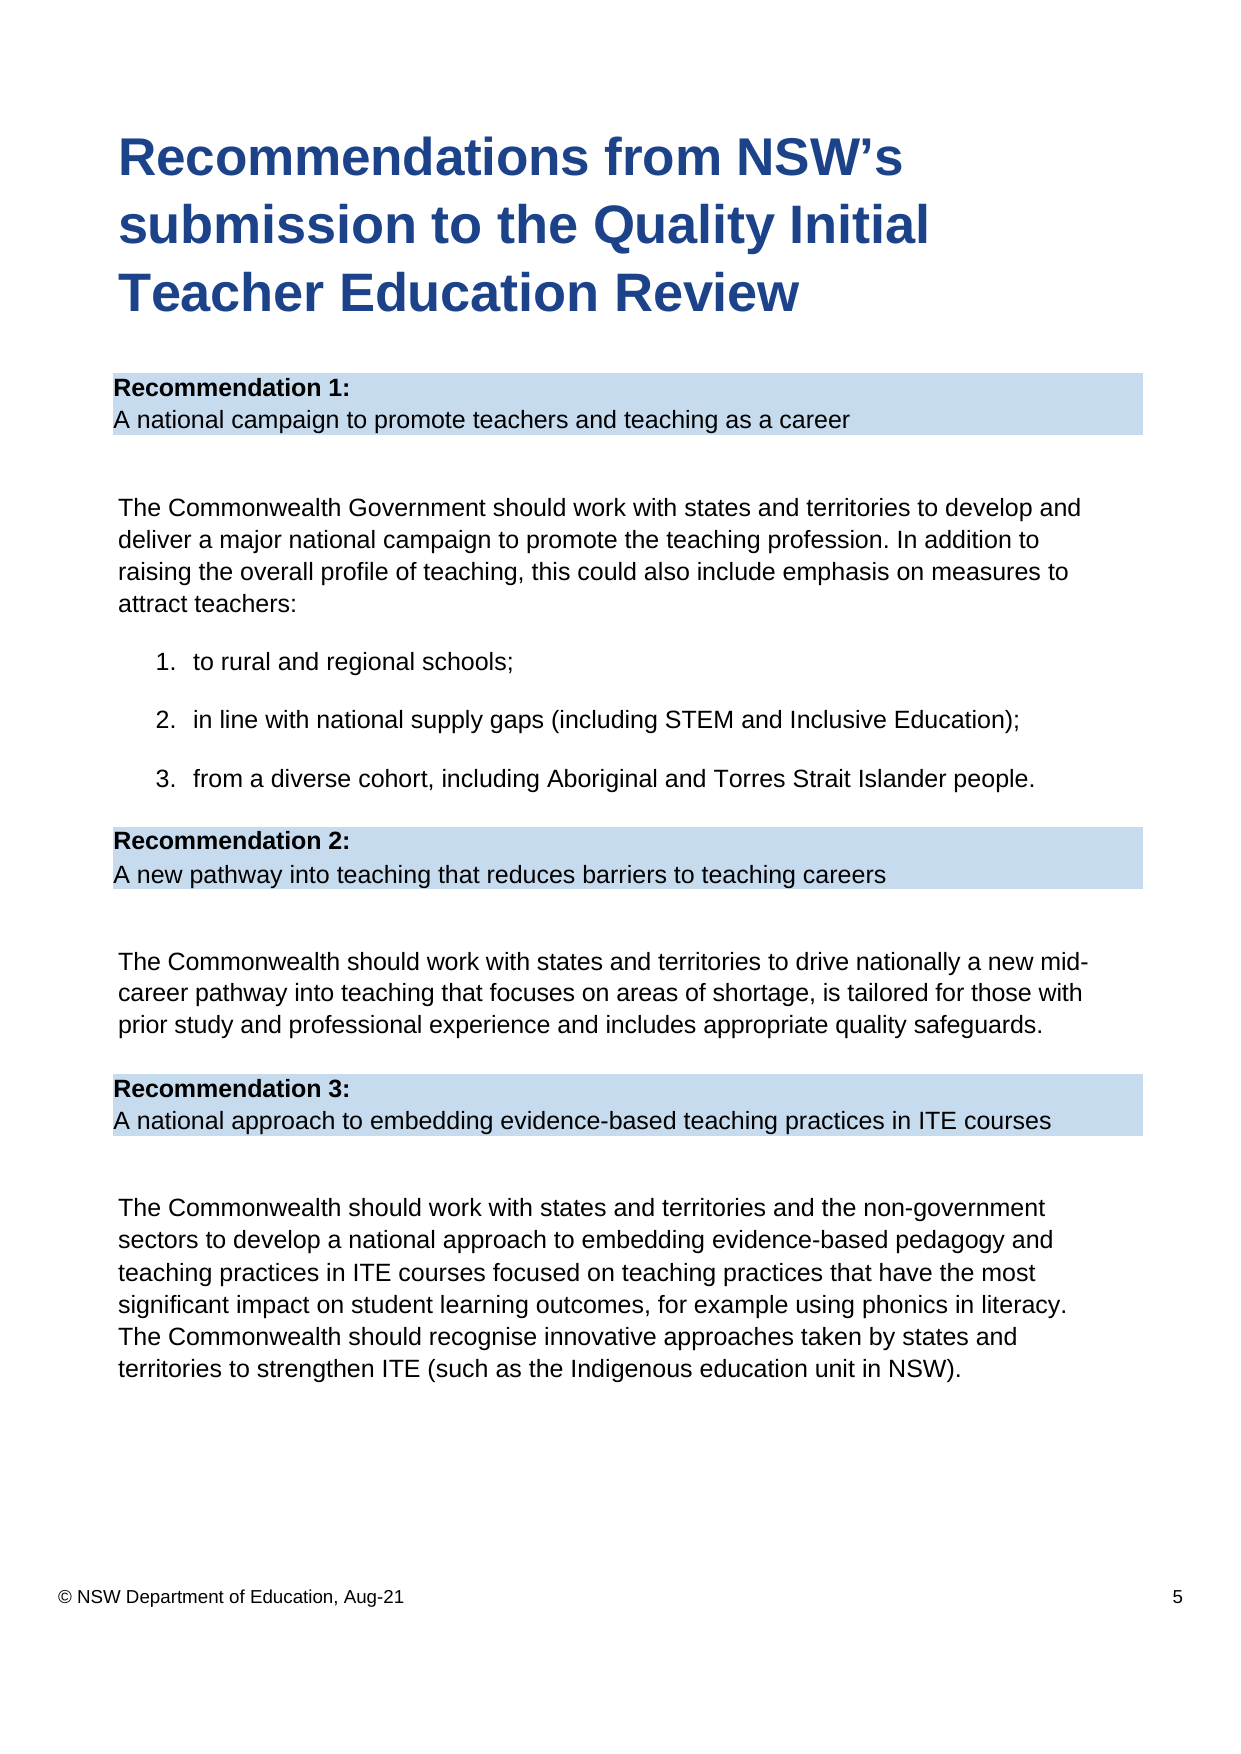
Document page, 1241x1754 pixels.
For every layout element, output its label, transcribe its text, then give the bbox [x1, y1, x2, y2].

text Recommendation 3: [113, 1074, 1143, 1103]
text The Commonwealth should work with states and territories to drive nationally a new mid-career pathway into teaching that focuses on areas of shortage, is tailored for those with prior study and professional experience and includes appropriate quality safeguards. [118, 945, 1101, 1040]
list from a diverse cohort, including Aboriginal and Torres Strait Islander people. [155, 764, 1183, 793]
list in line with national supply gaps (including STEM and Inclusive Education); [155, 706, 1183, 734]
text The Commonwealth should work with states and territories and the non-government sectors to develop a national approach to embedding evidence-based pedagogy and teaching practices in ITE courses focused on teaching practices that have the most significant impact on student learning outcomes, for example using phonics in literacy. The Commonwealth should recognise innovative approaches taken by states and territories to strengthen ITE (such as the Indigenous education unit in NSW). [118, 1191, 1116, 1384]
text Recommendation 1: [113, 373, 1143, 402]
text A national campaign to promote teachers and teaching as a career [113, 406, 1143, 435]
text A new pathway into teaching that reduces barriers to teaching careers [113, 860, 1143, 889]
list to rural and regional schools; [155, 648, 1183, 676]
text © NSW Department of Education, Aug-21 5 [58, 1587, 1183, 1608]
text Recommendation 2: [113, 827, 1143, 855]
text A national approach to embedding evidence-based teaching practices in ITE courses [113, 1107, 1143, 1136]
text Recommendations from NSW’s submission to the Quality Initial Teacher Education Review [118, 121, 936, 326]
text The Commonwealth Government should work with states and territories to develop and deliver a major national campaign to promote the teaching profession. In addition to raising the overall profile of teaching, this could also include emphasis on measures to attract teachers: [118, 491, 1086, 618]
